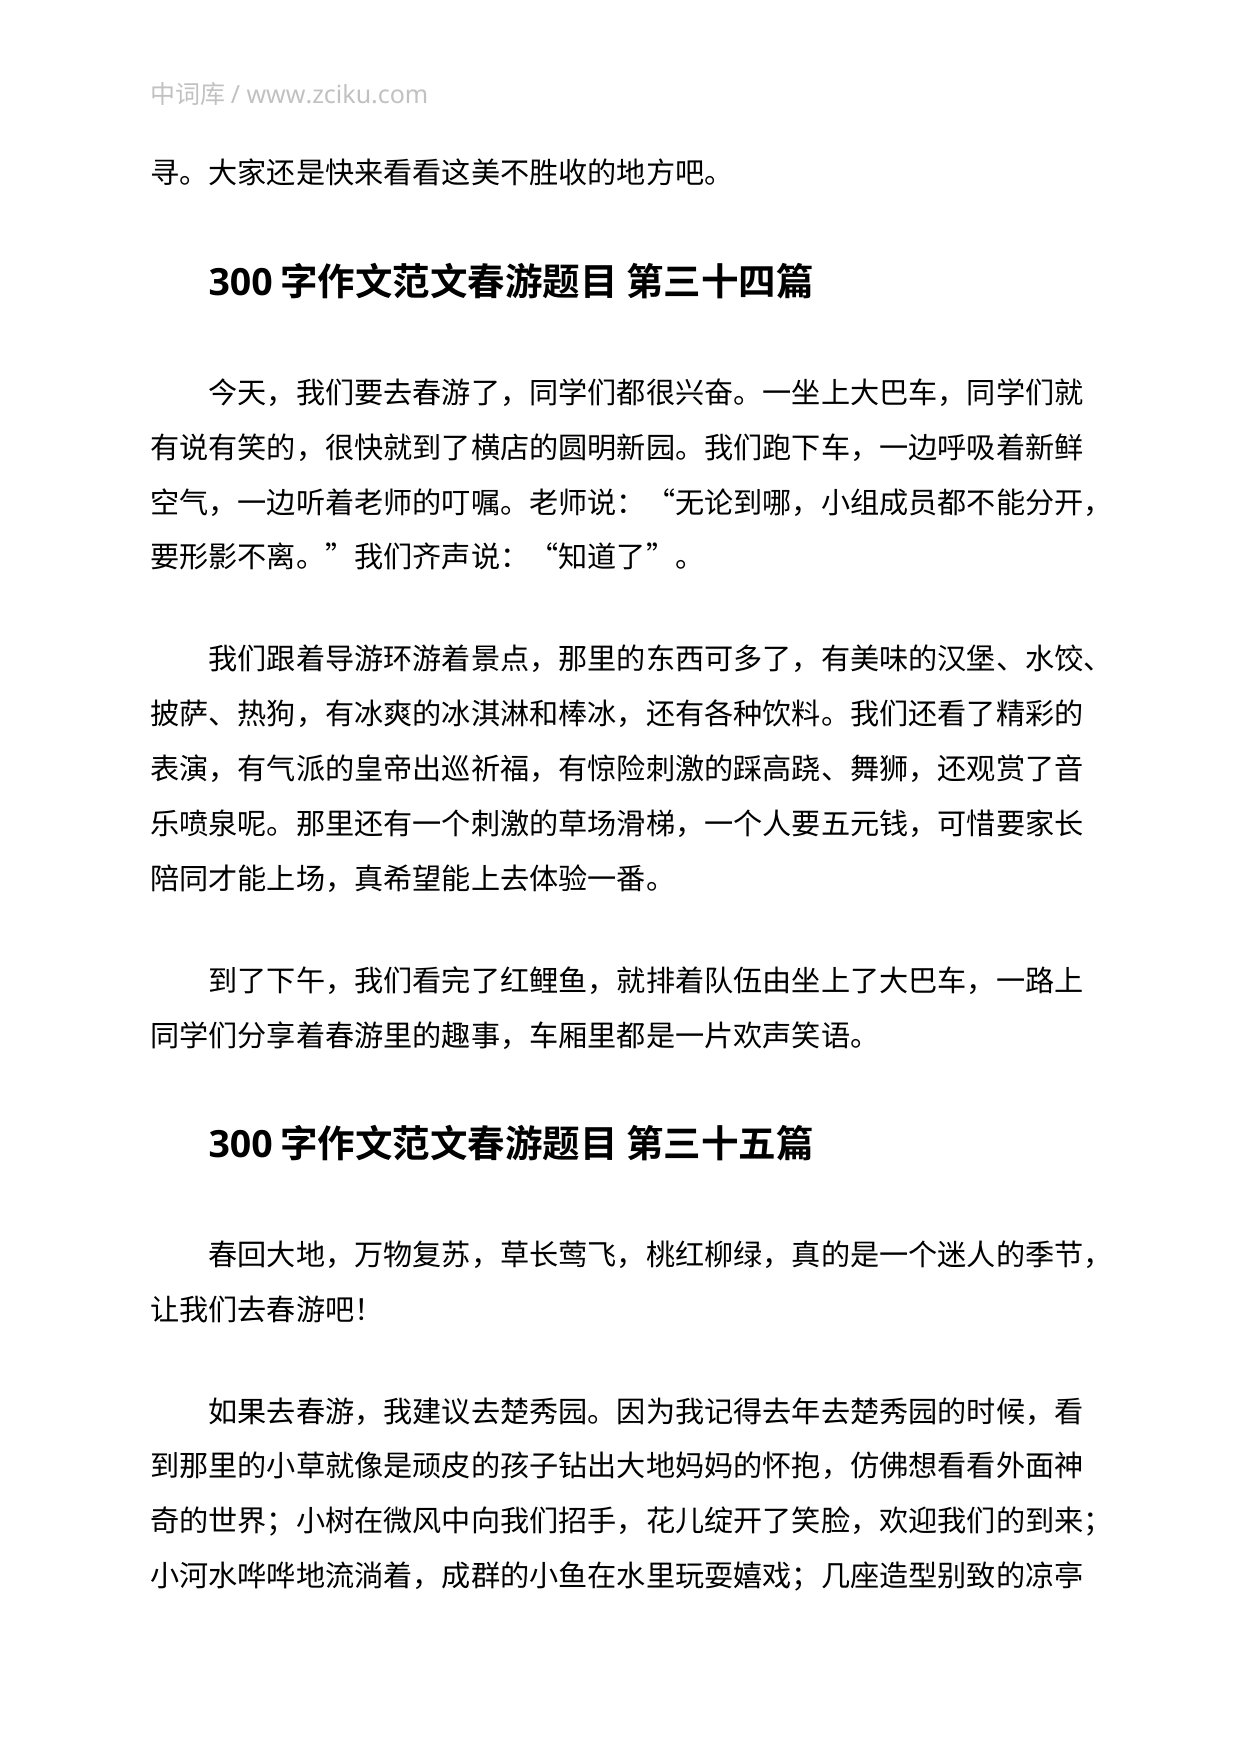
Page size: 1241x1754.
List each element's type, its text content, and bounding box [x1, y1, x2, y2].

text 300字作文范文春游题目 第三十四篇 [150, 252, 1090, 306]
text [150, 1388, 1090, 1595]
text 300字作文范文春游题目 第三十五篇 [150, 1114, 1090, 1168]
text 春回大地，万物复苏，草长莺飞，桃红柳绿，真的是一个迷人的季节，让我们去春游吧！ [150, 1231, 1090, 1329]
text 到了下午，我们看完了红鲤鱼，就排着队伍由坐上了大巴车，一路上同学们分享着春游里的趣事，车厢里都是一片欢声笑语。 [150, 957, 1090, 1054]
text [150, 150, 1090, 192]
text 今天，我们要去春游了，同学们都很兴奋。一坐上大巴车，同学们就有说有笑的，很快就到了横店的圆明新园。我们跑下车，一边呼吸着新鲜空气，一边听着老师的叮嘱。老师说：“无论到哪，小组成员都不能分开，要形影不离。”我们齐声说：“知道了”。 [150, 369, 1090, 576]
text 我们跟着导游环游着景点，那里的东西可多了，有美味的汉堡、水饺、披萨、热狗，有冰爽的冰淇淋和棒冰，还有各种饮料。我们还看了精彩的表演，有气派的皇帝出巡祈福，有惊险刺激的踩高跷、舞狮，还观赏了音乐喷泉呢。那里还有一个刺激的草场滑梯，一个人要五元钱，可惜要家长陪同才能上场，真希望能上去体验一番。 [150, 636, 1090, 898]
